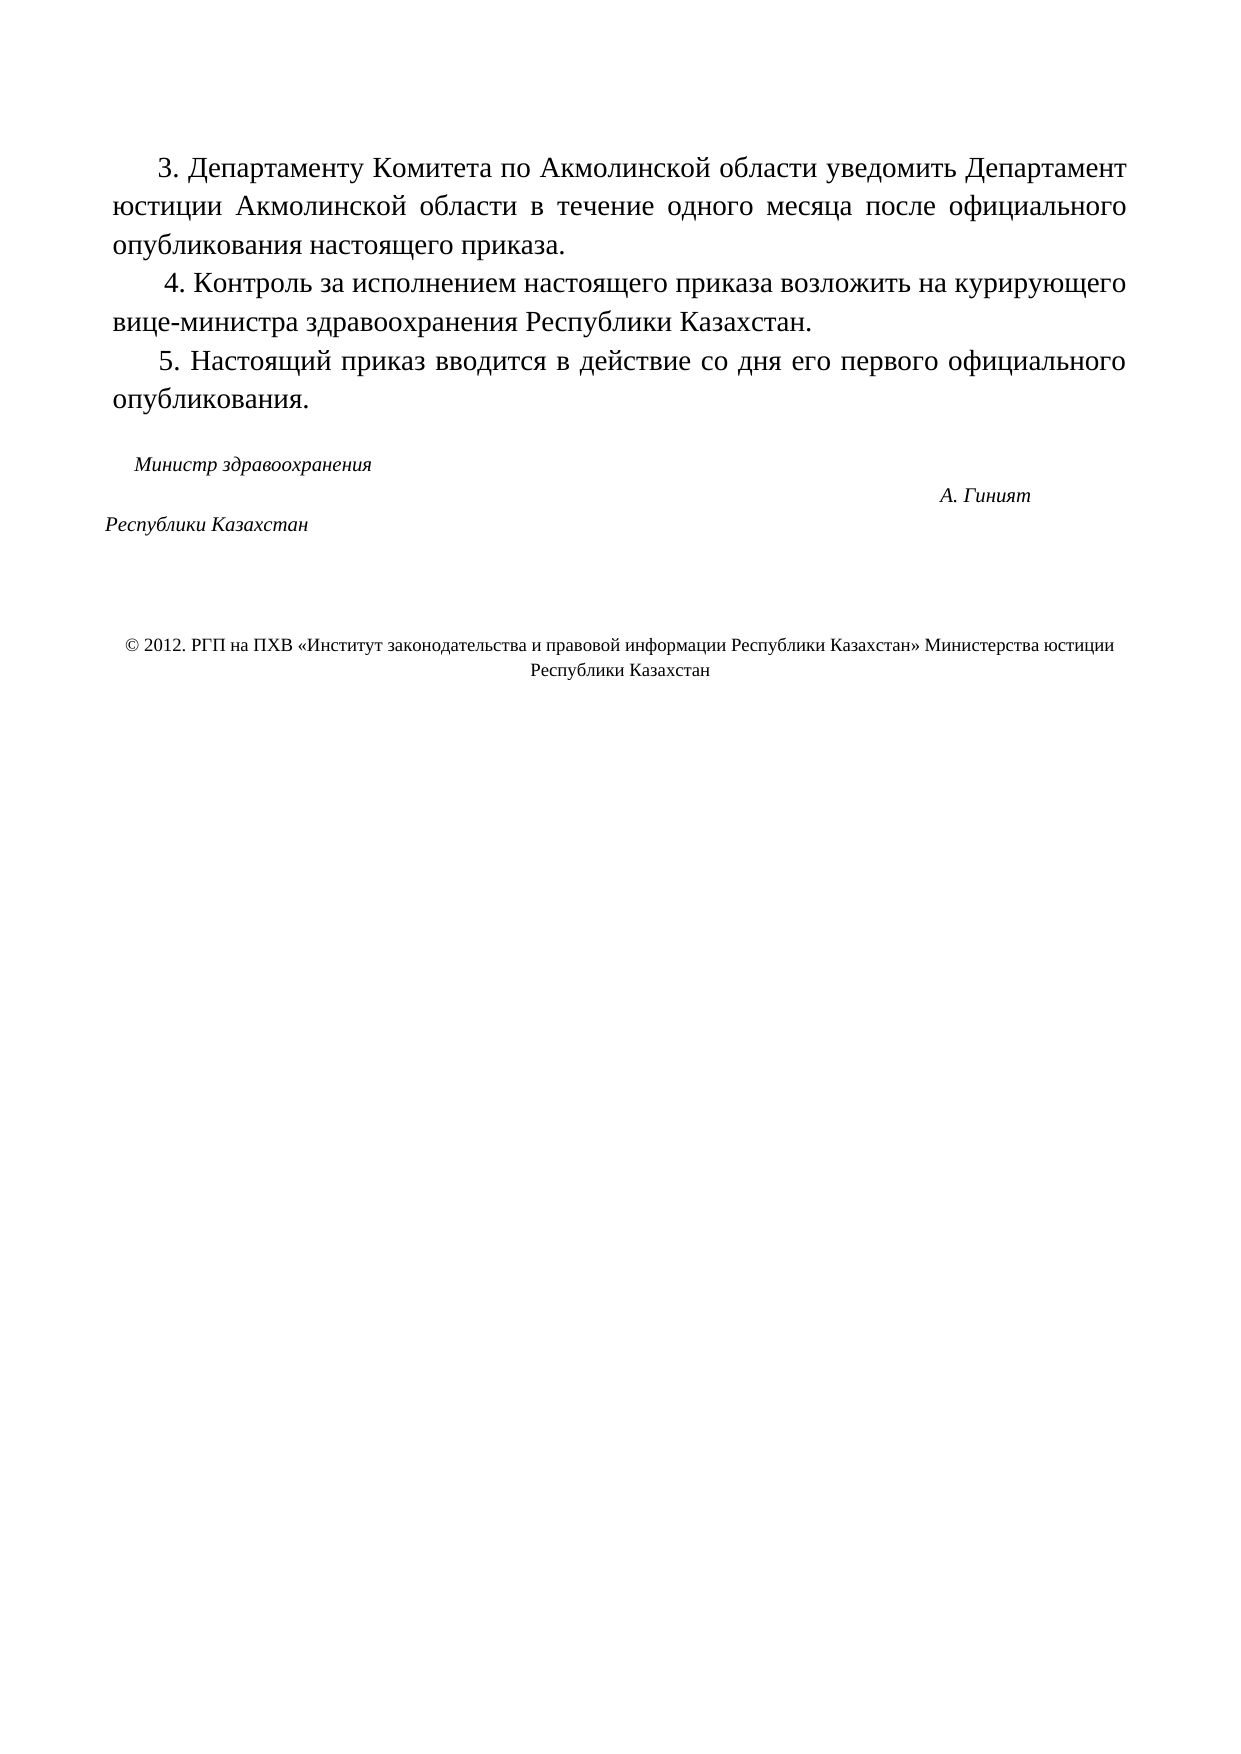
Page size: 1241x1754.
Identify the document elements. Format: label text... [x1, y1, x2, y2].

table_header А. Гиният [939, 450, 1240, 543]
text 3. Департаменту Комитета по Акмолинской области уведомить Департамент юстиции Акмолинской области в течение одного месяца после официального опубликования настоящего приказа. [112, 150, 1128, 261]
text 5. Настоящий приказ вводится в действие со дня его первого официального опубликования. [112, 343, 1128, 415]
table_header Министр здравоохранения Республики Казахстан [101, 450, 939, 543]
text © 2012. РГП на ПХВ «Институт законодательства и правовой информации Республики Казахстан» Министерства юстиции Республики Казахстан [112, 634, 1128, 680]
text 4. Контроль за исполнением настоящего приказа возложить на курирующего вице-министра здравоохранения Республики Казахстан. [112, 266, 1128, 338]
